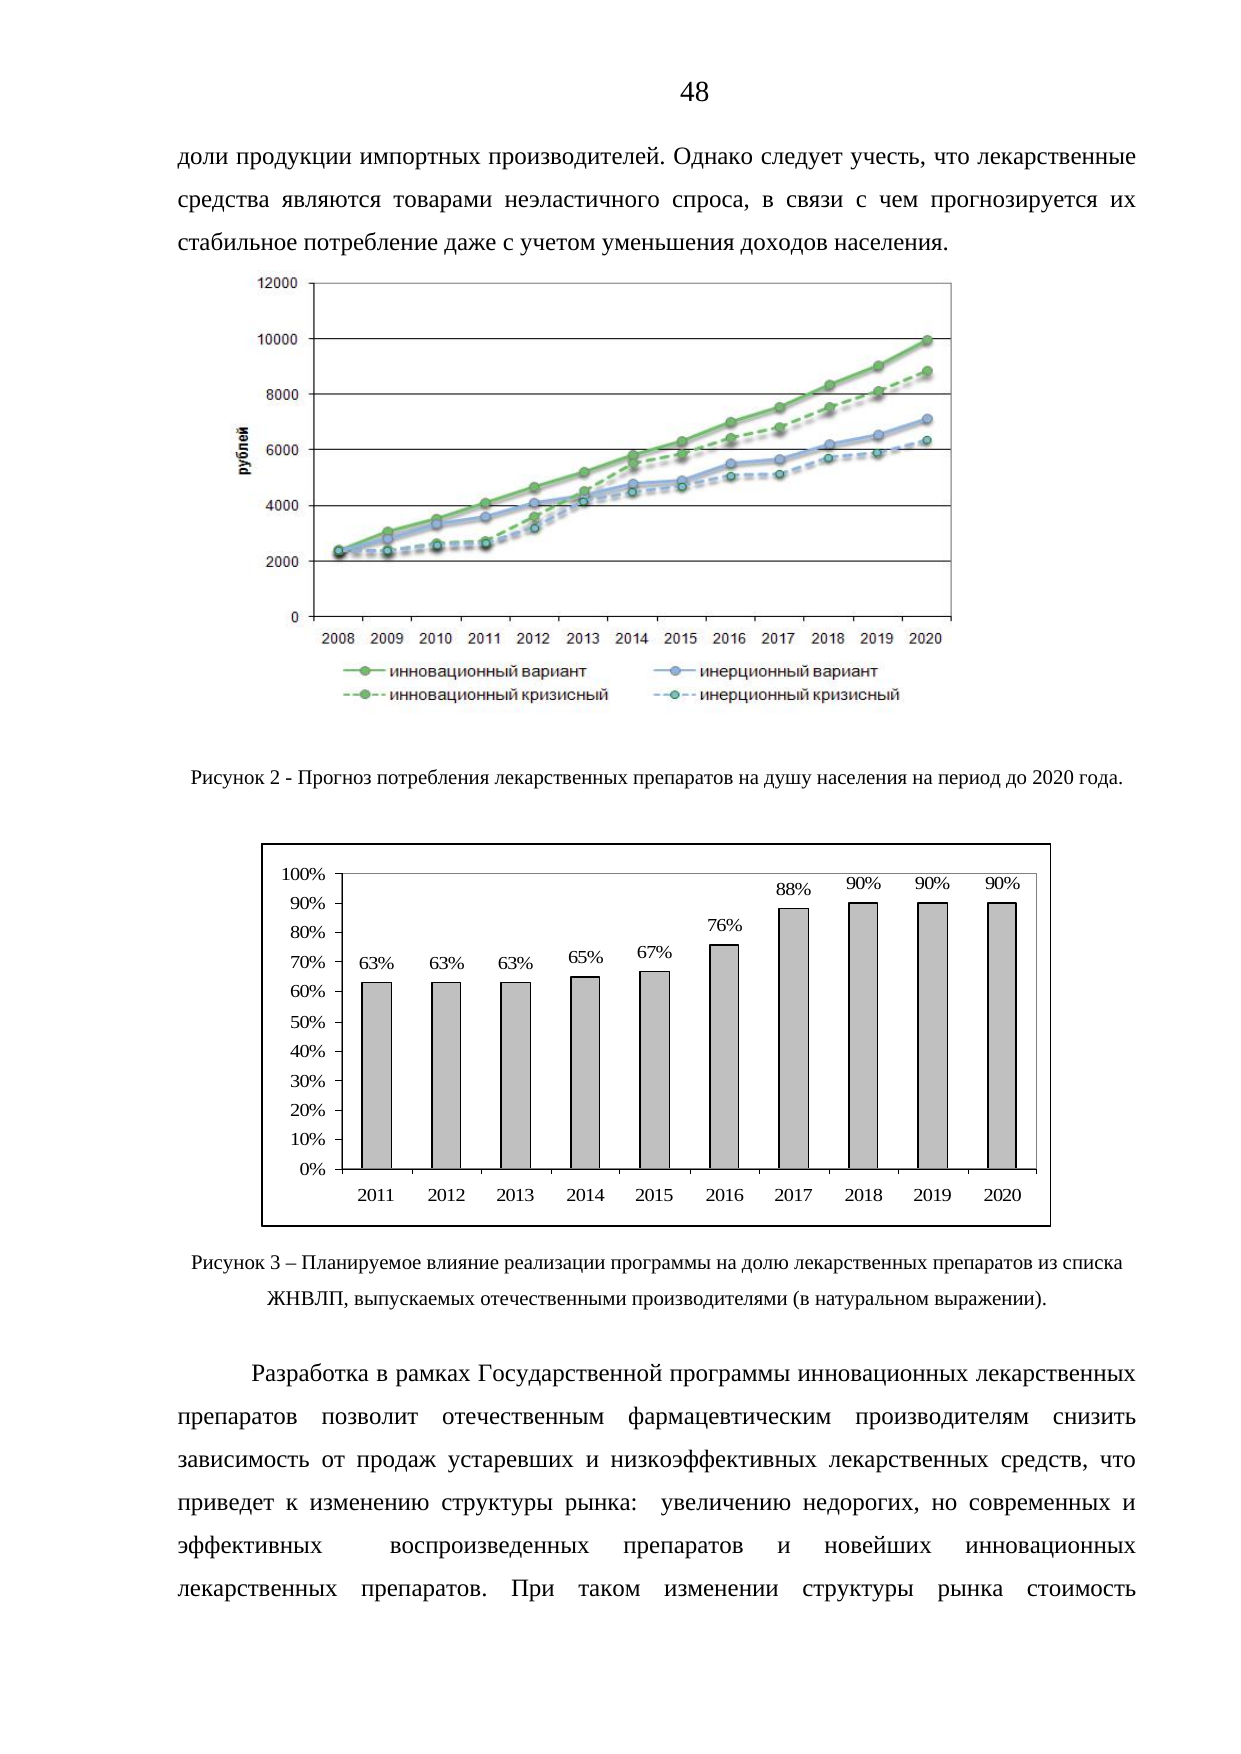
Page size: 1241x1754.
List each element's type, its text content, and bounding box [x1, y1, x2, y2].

text Рисунок 3 – Планируемое влияние реализации программы на долю лекарственных препаратов из списка ЖНВЛП, выпускаемых отечественными производителями (в натуральном выражении). [177, 1250, 1137, 1310]
text Рисунок 2 - Прогноз потребления лекарственных препаратов на душу населения на период до 2020 года. [177, 765, 1137, 789]
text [177, 141, 1137, 256]
picture [229, 270, 1085, 749]
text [177, 1358, 1137, 1602]
